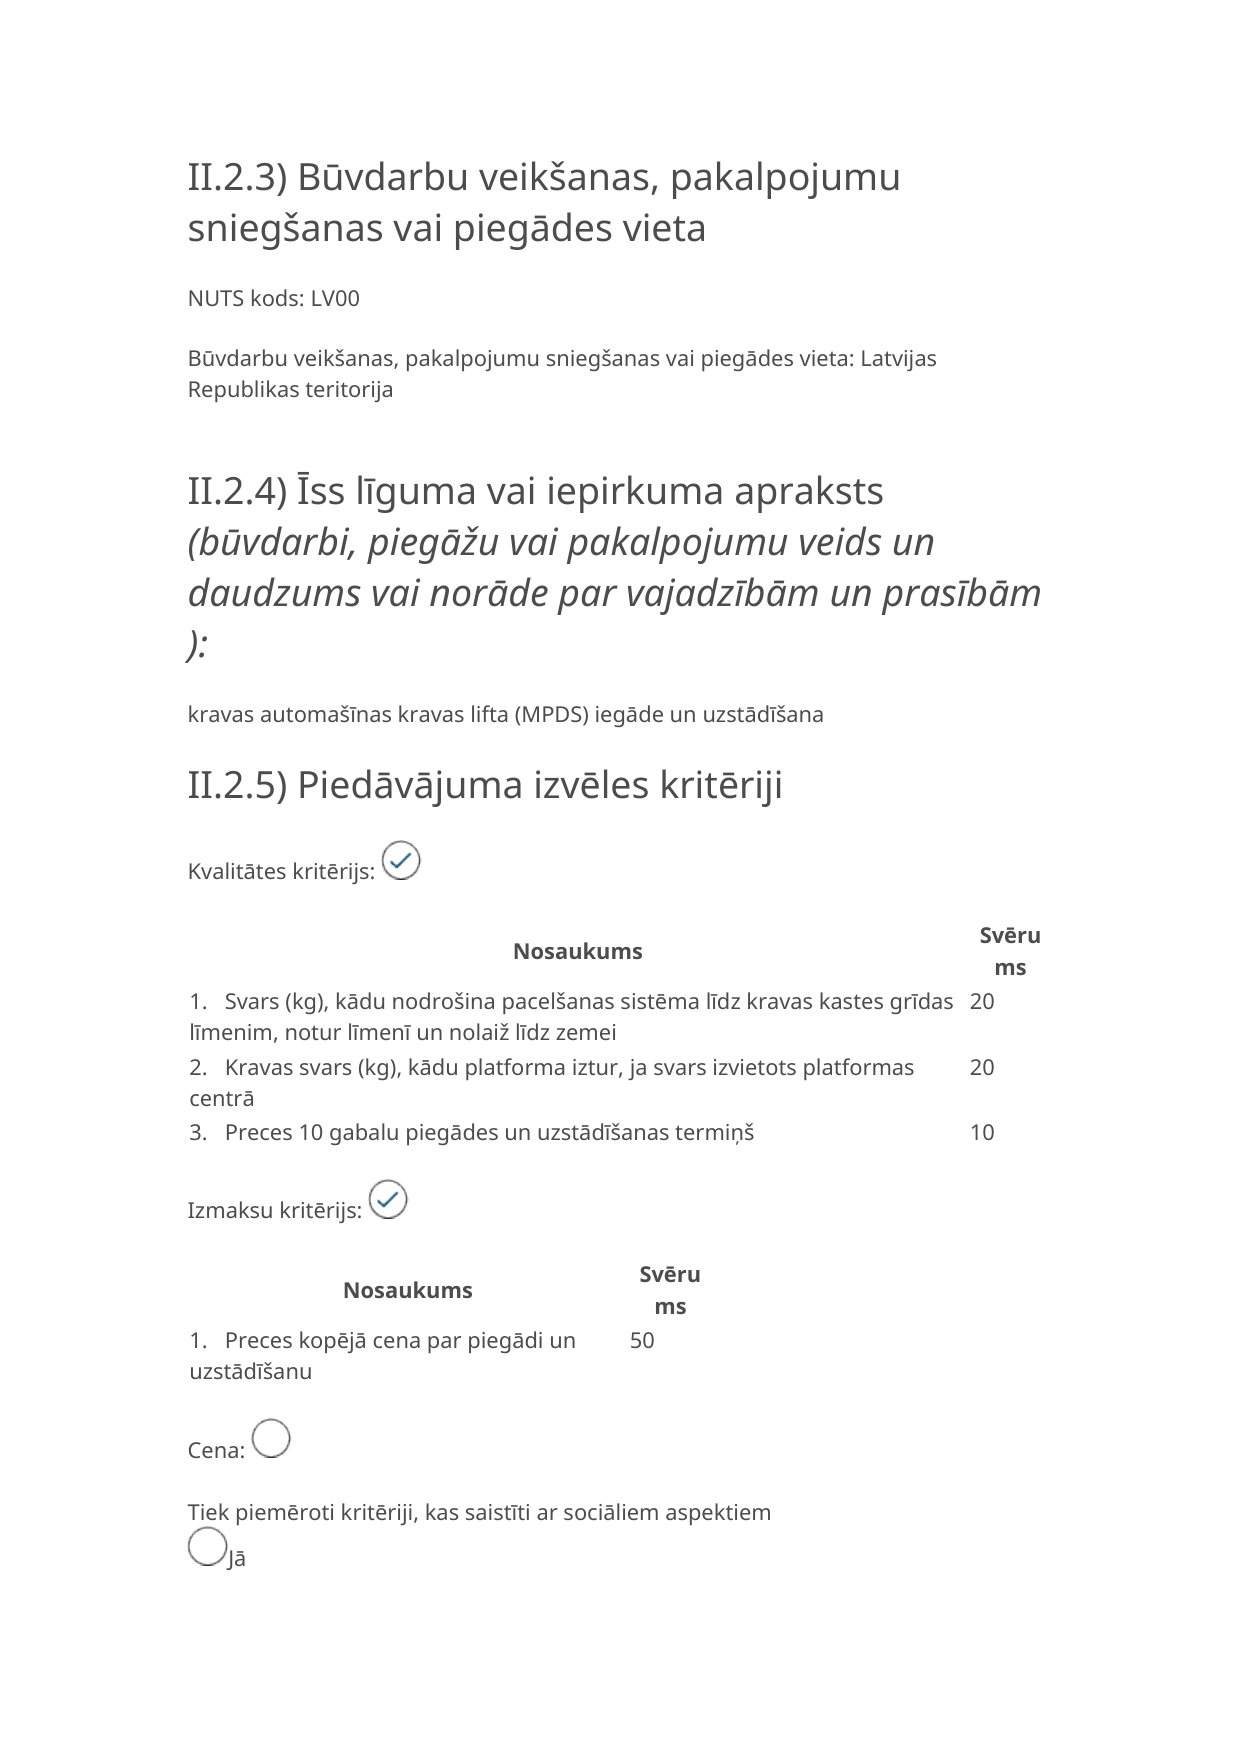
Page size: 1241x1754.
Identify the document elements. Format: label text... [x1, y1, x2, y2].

table_header Nosaukums [188, 917, 968, 983]
table_cell 1. Preces kopējā cena par piegādi un uzstādīšanu [188, 1322, 628, 1388]
text Būvdarbu veikšanas, pakalpojumu sniegšanas vai piegādes vieta: Latvijas Republikas teritorija [187, 342, 1053, 404]
table_cell 50 [628, 1322, 713, 1388]
table_cell 20 [968, 1049, 1053, 1114]
text Izmaksu kritērijs: [187, 1180, 1053, 1225]
picture [381, 840, 422, 880]
text NUTS kods: LV00 [187, 281, 1053, 312]
picture [368, 1179, 409, 1219]
table_cell 10 [968, 1114, 1053, 1148]
text II.2.4) Īss līguma vai iepirkuma apraksts (būvdarbi, piegāžu vai pakalpojumu veids un daudzums vai norāde par vajadzībām un prasībām ): [187, 464, 1053, 669]
table_header Nosaukums [188, 1256, 628, 1322]
table_header Svērums [628, 1256, 713, 1322]
picture [187, 1526, 229, 1566]
table_cell 2. Kravas svars (kg), kādu platforma iztur, ja svars izvietots platformas centrā [188, 1049, 968, 1114]
picture [251, 1418, 292, 1458]
text kravas automašīnas kravas lifta (MPDS) iegāde un uzstādīšana [187, 698, 1053, 729]
text II.2.3) Būvdarbu veikšanas, pakalpojumu sniegšanas vai piegādes vieta [187, 150, 1053, 252]
table_header Svērums [968, 917, 1053, 983]
text Tiek piemēroti kritēriji, kas saistīti ar sociāliem aspektiem [187, 1464, 1053, 1527]
text Kvalitātes kritērijs: [187, 841, 1053, 886]
text II.2.5) Piedāvājuma izvēles kritēriji [187, 758, 1053, 809]
table_cell 3. Preces 10 gabalu piegādes un uzstādīšanas termiņš [188, 1114, 968, 1148]
table_cell 20 [968, 983, 1053, 1048]
text Jā [187, 1527, 1053, 1572]
text Cena: [187, 1419, 1053, 1464]
table_cell 1. Svars (kg), kādu nodrošina pacelšanas sistēma līdz kravas kastes grīdas līmenim, notur līmenī un nolaiž līdz zemei [188, 983, 968, 1048]
